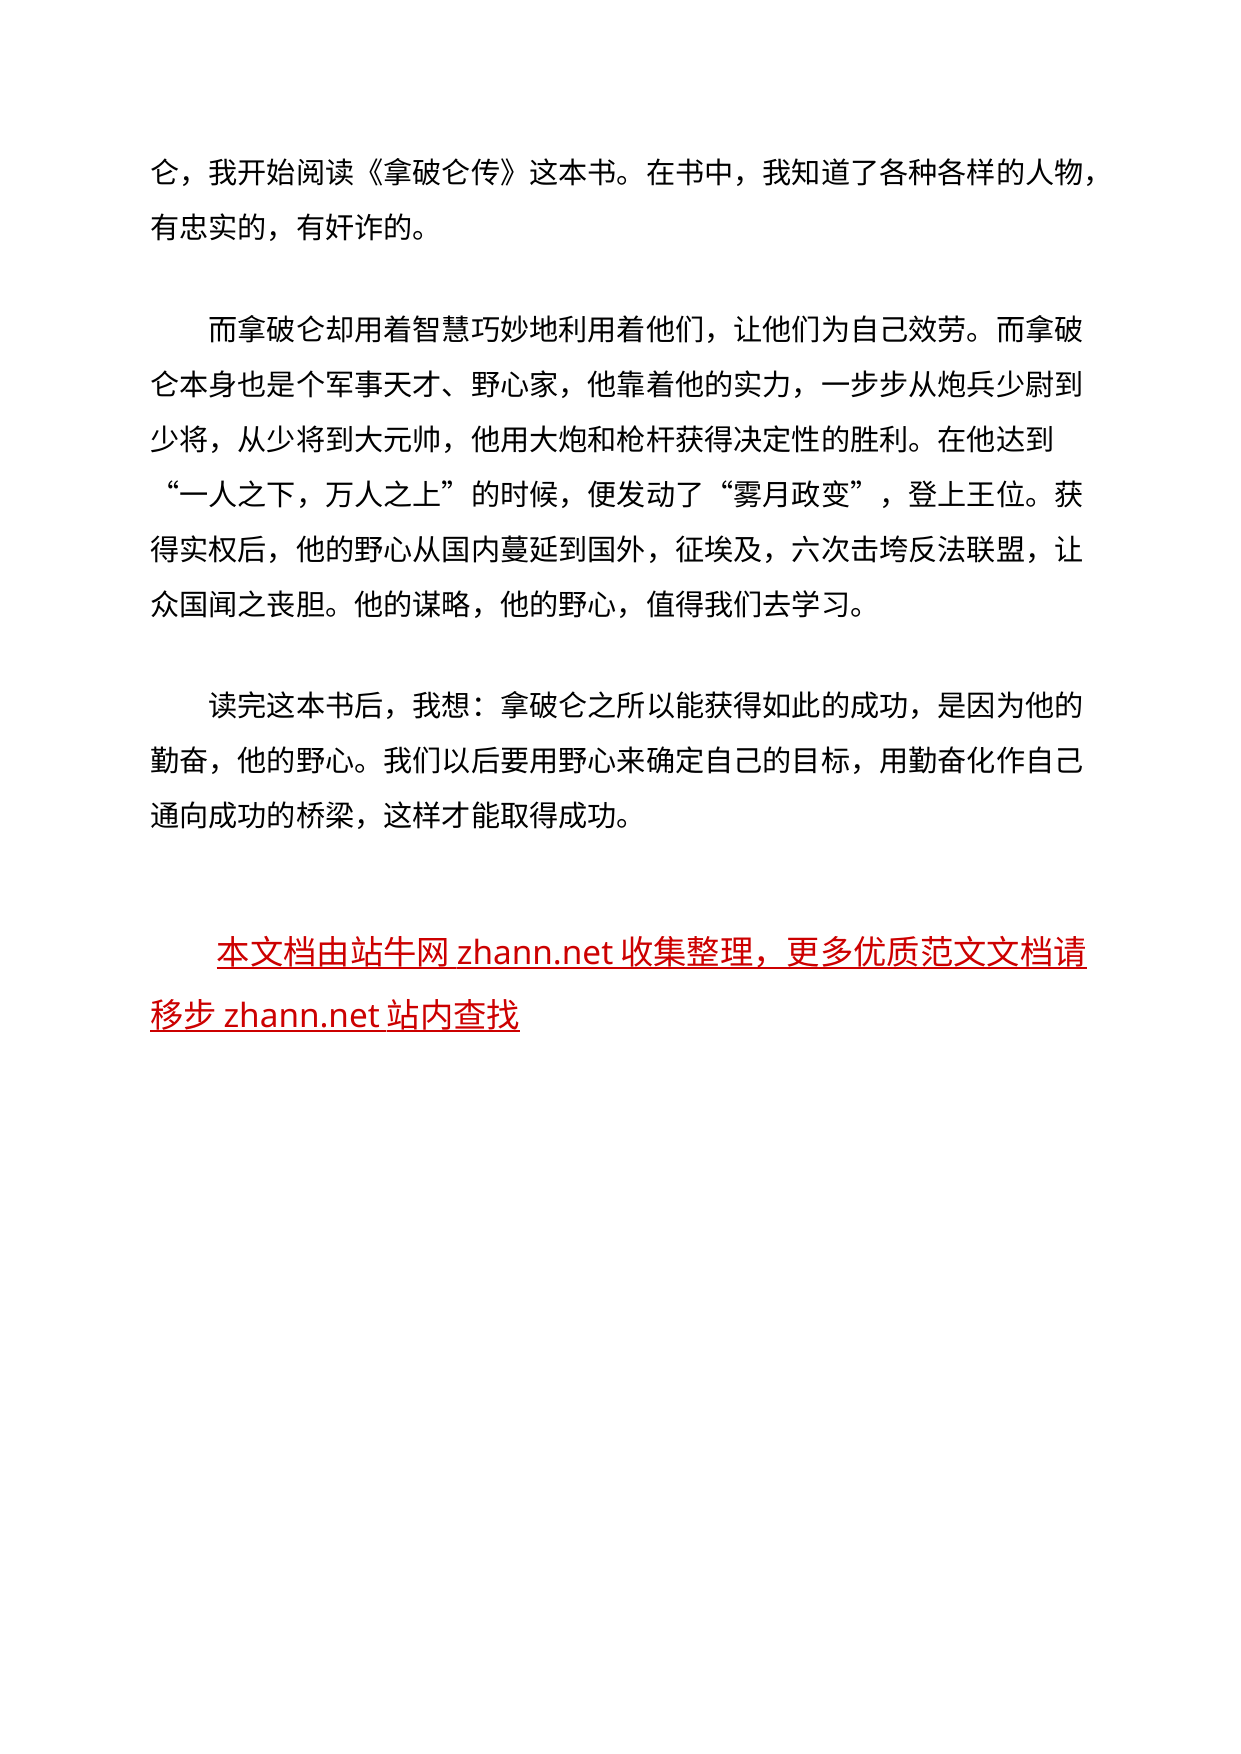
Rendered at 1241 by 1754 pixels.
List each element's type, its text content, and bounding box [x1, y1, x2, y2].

text 本文档由站牛网zhann.net收集整理，更多优质范文文档请移步zhann.net站内查找 [150, 926, 1090, 1037]
text 读完这本书后，我想：拿破仑之所以能获得如此的成功，是因为他的勤奋，他的野心。我们以后要用野心来确定自己的目标，用勤奋化作自己通向成功的桥梁，这样才能取得成功。 [150, 683, 1090, 835]
text 而拿破仑却用着智慧巧妙地利用着他们，让他们为自己效劳。而拿破仑本身也是个军事天才、野心家，他靠着他的实力，一步步从炮兵少尉到少将，从少将到大元帅，他用大炮和枪杆获得决定性的胜利。在他达到“一人之下，万人之上”的时候，便发动了“雾月政变”，登上王位。获得实权后，他的野心从国内蔓延到国外，征埃及，六次击垮反法联盟，让众国闻之丧胆。他的谋略，他的野心，值得我们去学习。 [150, 307, 1090, 623]
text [150, 150, 1090, 247]
